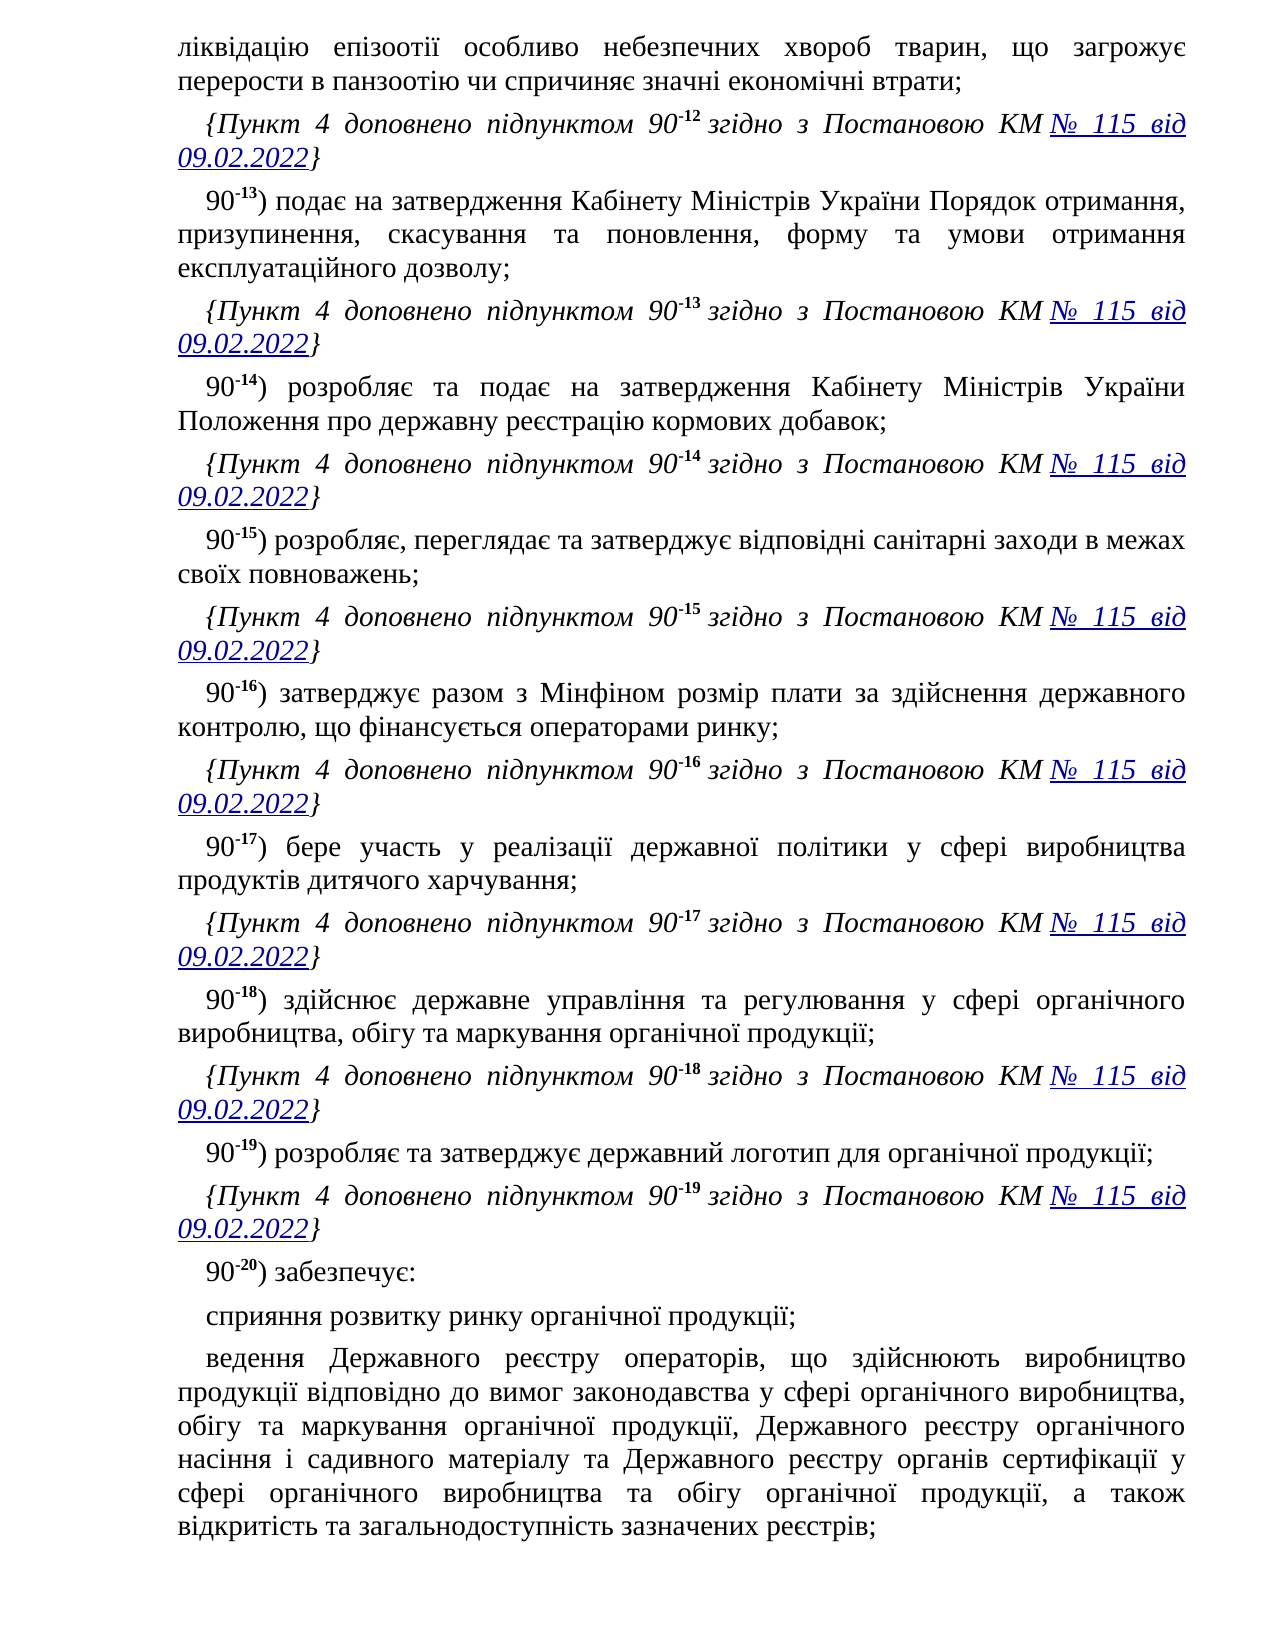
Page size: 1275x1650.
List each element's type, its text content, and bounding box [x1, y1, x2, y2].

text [177, 29, 1186, 97]
text 90-20) забезпечує: [177, 1254, 1186, 1288]
text {Пункт 4 доповнено підпунктом 90-18 згідно з Постановою КМ № 115 від 09.02.2022} [177, 1058, 1186, 1126]
text {Пункт 4 доповнено підпунктом 90-14 згідно з Постановою КМ № 115 від 09.02.2022} [177, 446, 1186, 513]
text 90-13) подає на затвердження Кабінету Міністрів України Порядок отримання, призупинення, скасування та поновлення, форму та умови отримання експлуатаційного дозволу; [177, 183, 1186, 283]
text {Пункт 4 доповнено підпунктом 90-19 згідно з Постановою КМ № 115 від 09.02.2022} [177, 1178, 1186, 1245]
text 90-14) розробляє та подає на затвердження Кабінету Міністрів України Положення про державну реєстрацію кормових добавок; [177, 369, 1186, 436]
text 90-15) розробляє, переглядає та затверджує відповідні санітарні заходи в межах своїх повноважень; [177, 522, 1186, 589]
text сприяння розвитку ринку органічної продукції; [177, 1298, 1186, 1331]
text {Пункт 4 доповнено підпунктом 90-12 згідно з Постановою КМ № 115 від 09.02.2022} [177, 106, 1186, 173]
text {Пункт 4 доповнено підпунктом 90-16 згідно з Постановою КМ № 115 від 09.02.2022} [177, 752, 1186, 819]
text 90-18) здійснює державне управління та регулювання у сфері органічного виробництва, обігу та маркування органічної продукції; [177, 982, 1186, 1049]
text 90-19) розробляє та затверджує державний логотип для органічної продукції; [177, 1135, 1186, 1168]
text 90-16) затверджує разом з Мінфіном розмір плати за здійснення державного контролю, що фінансується операторами ринку; [177, 676, 1186, 743]
text {Пункт 4 доповнено підпунктом 90-17 згідно з Постановою КМ № 115 від 09.02.2022} [177, 905, 1186, 972]
text {Пункт 4 доповнено підпунктом 90-15 згідно з Постановою КМ № 115 від 09.02.2022} [177, 599, 1186, 666]
text ведення Державного реєстру операторів, що здійснюють виробництво продукції відповідно до вимог законодавства у сфері органічного виробництва, обігу та маркування органічної продукції, Державного реєстру органічного насіння і садивного матеріалу та Державного реєстру органів сертифікації у сфері органічного виробництва та обігу органічної продукції, а також відкритість та загальнодоступність зазначених реєстрів; [177, 1341, 1186, 1542]
text {Пункт 4 доповнено підпунктом 90-13 згідно з Постановою КМ № 115 від 09.02.2022} [177, 293, 1186, 360]
text 90-17) бере участь у реалізації державної політики у сфері виробництва продуктів дитячого харчування; [177, 829, 1186, 896]
